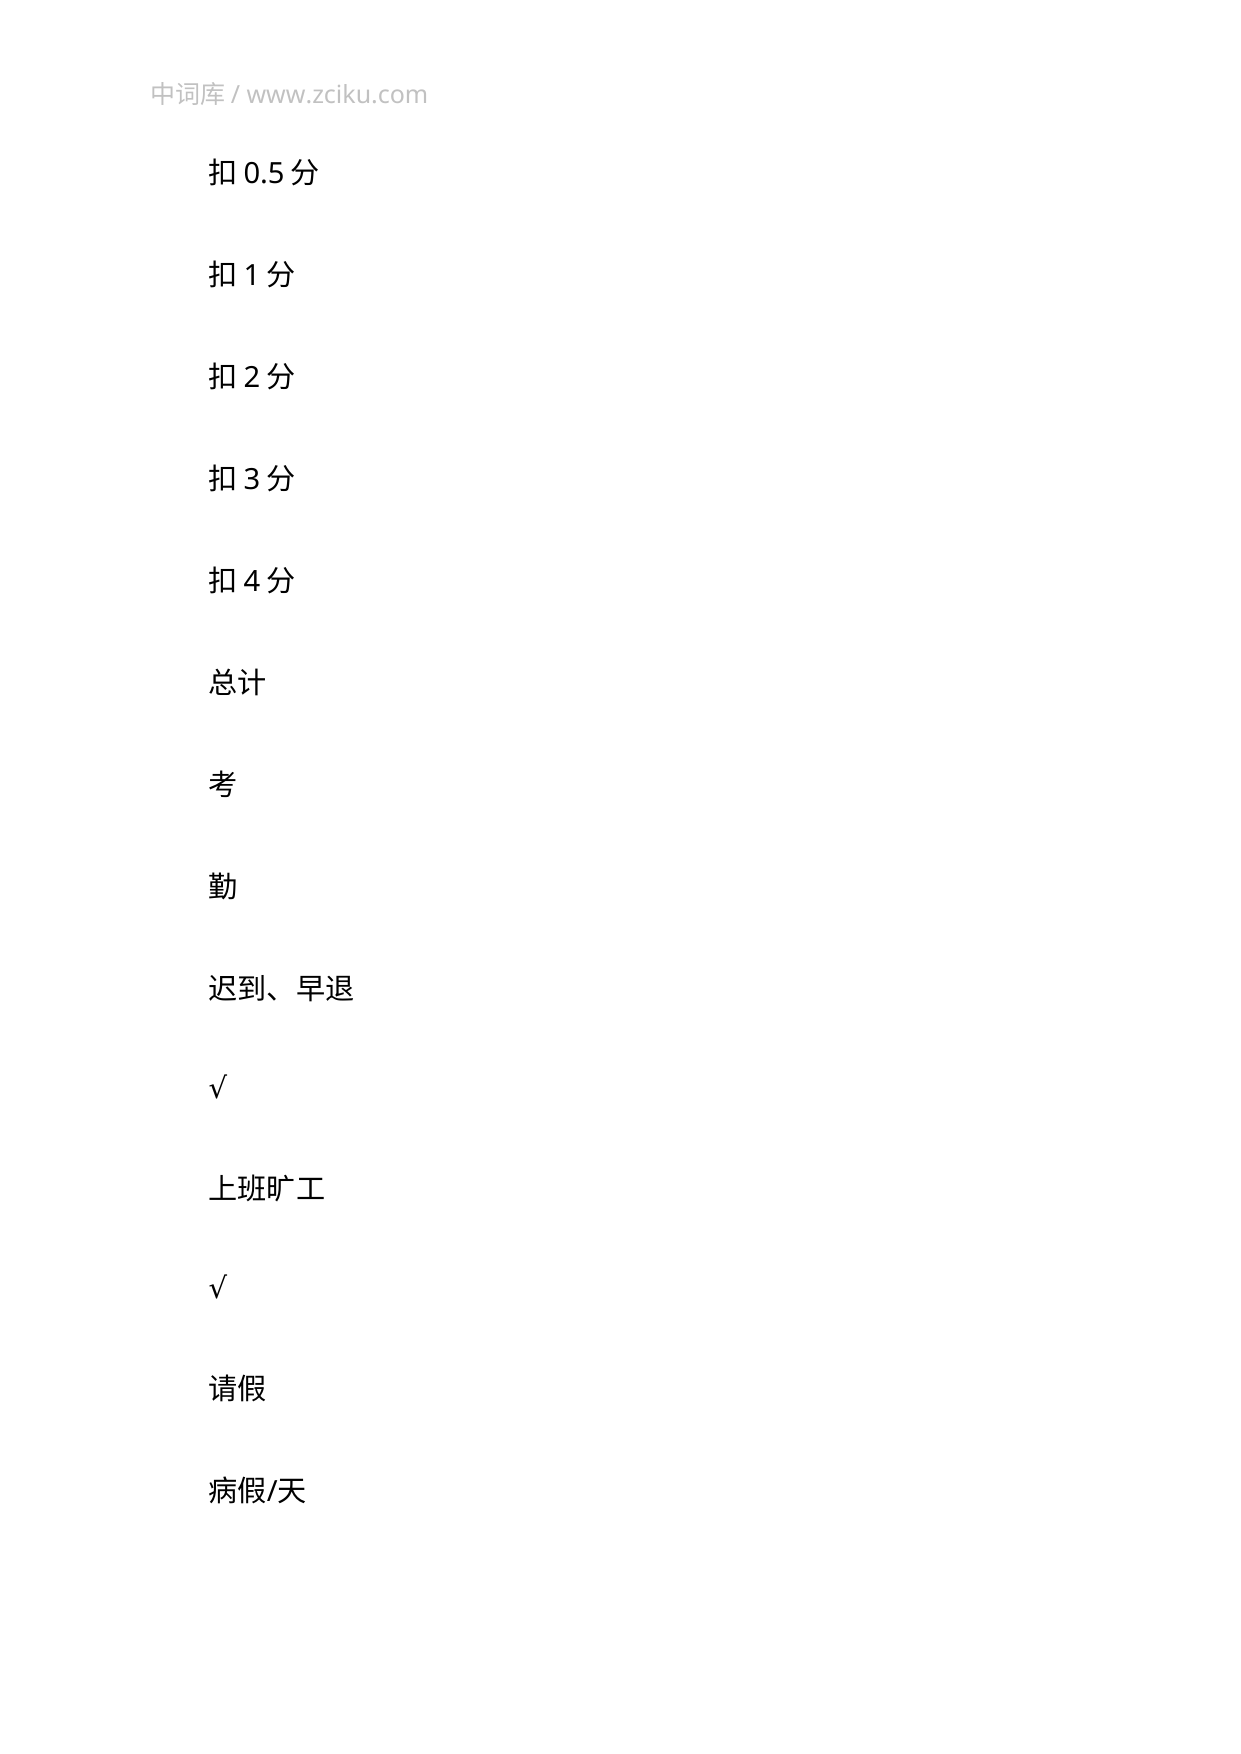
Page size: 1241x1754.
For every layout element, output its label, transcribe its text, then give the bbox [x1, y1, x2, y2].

text √ [150, 1067, 1090, 1107]
text 迟到、早退 [150, 965, 1090, 1007]
text 考 [150, 762, 1090, 804]
text 扣2分 [150, 354, 1090, 396]
text 扣4分 [150, 558, 1090, 600]
text 勤 [150, 863, 1090, 906]
text 请假 [150, 1366, 1090, 1408]
text √ [150, 1267, 1090, 1307]
text 扣3分 [150, 456, 1090, 498]
text 扣1分 [150, 252, 1090, 294]
text 上班旷工 [150, 1165, 1090, 1208]
text 扣0.5分 [150, 150, 1090, 192]
text 总计 [150, 660, 1090, 702]
text 病假/天 [150, 1467, 1090, 1510]
